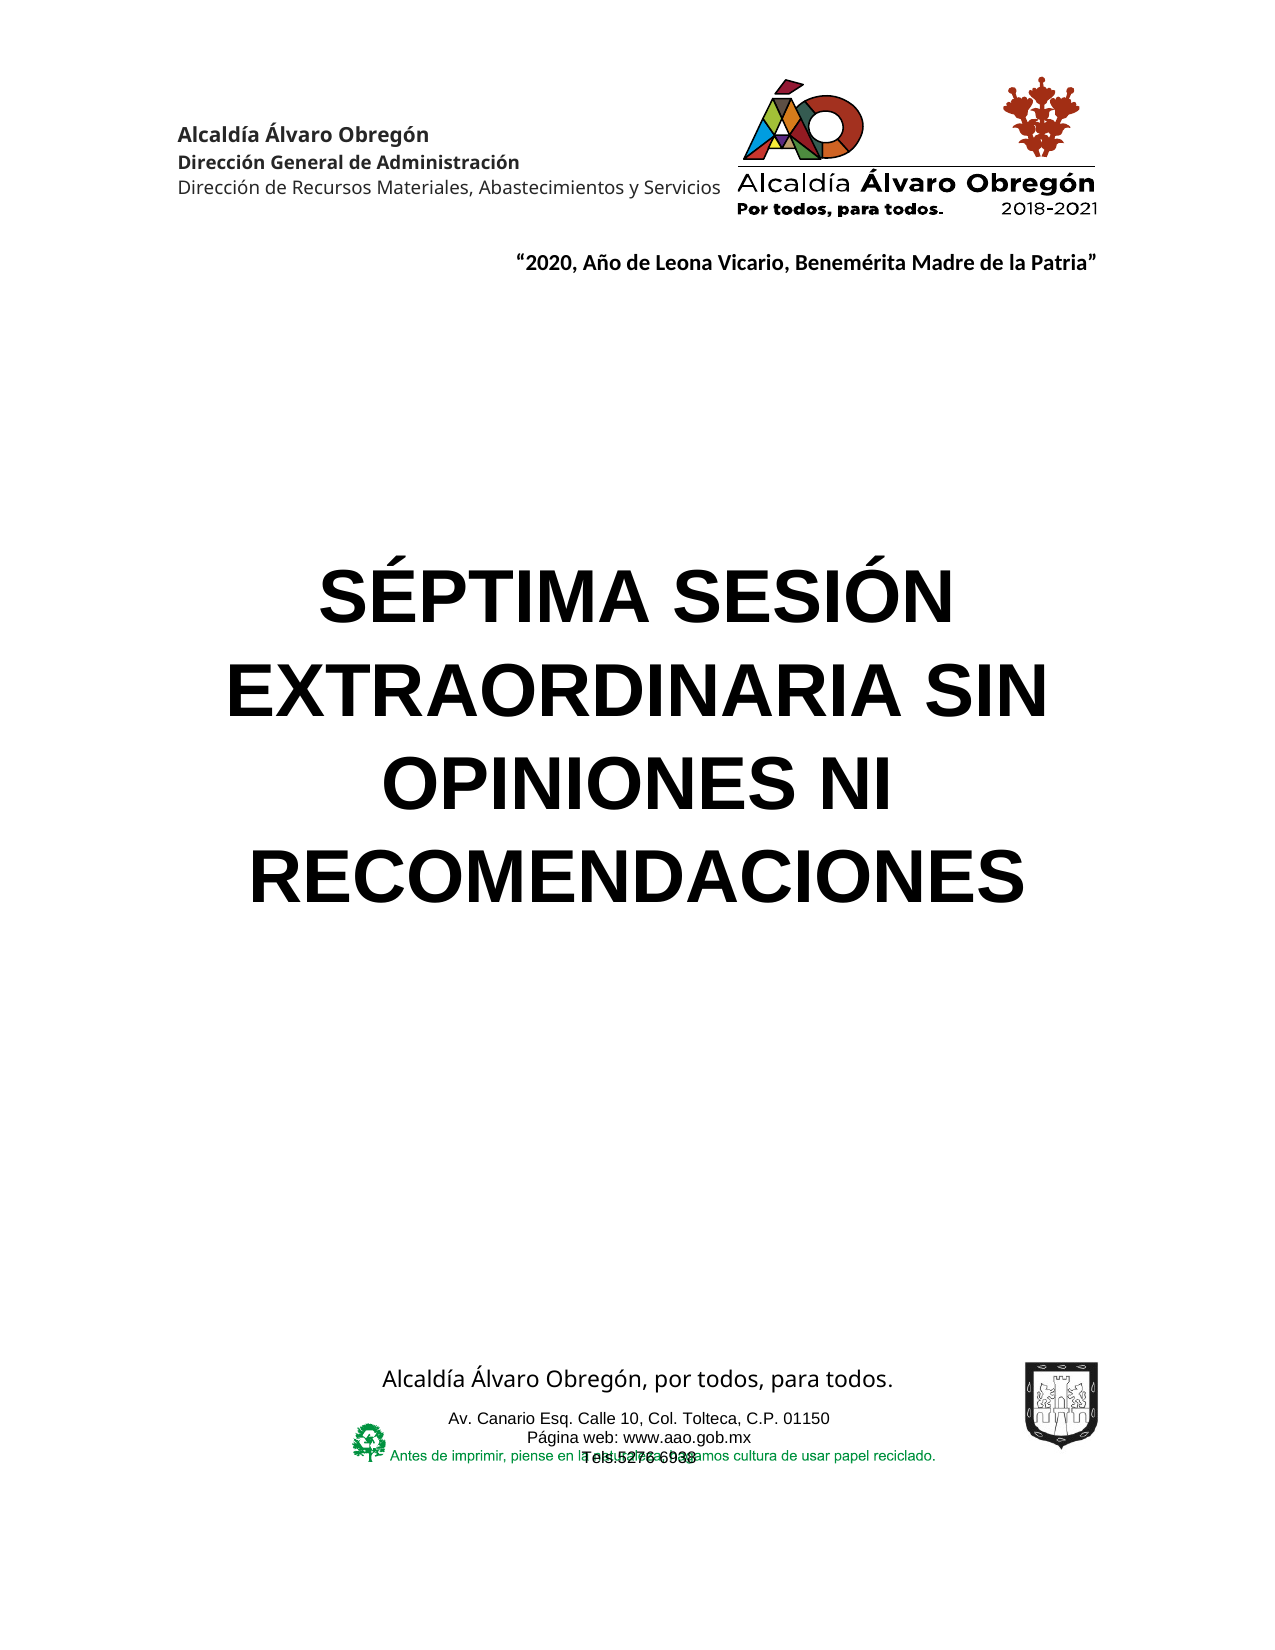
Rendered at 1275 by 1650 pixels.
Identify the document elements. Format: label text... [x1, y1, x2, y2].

text “2020, Año de Leona Vicario, Benemérita Madre de la Patria” [177, 248, 1098, 276]
picture [1014, 1349, 1099, 1464]
text SÉPTIMA SESIÓN EXTRAORDINARIA SIN OPINIONES NI RECOMENDACIONES [177, 552, 1098, 918]
